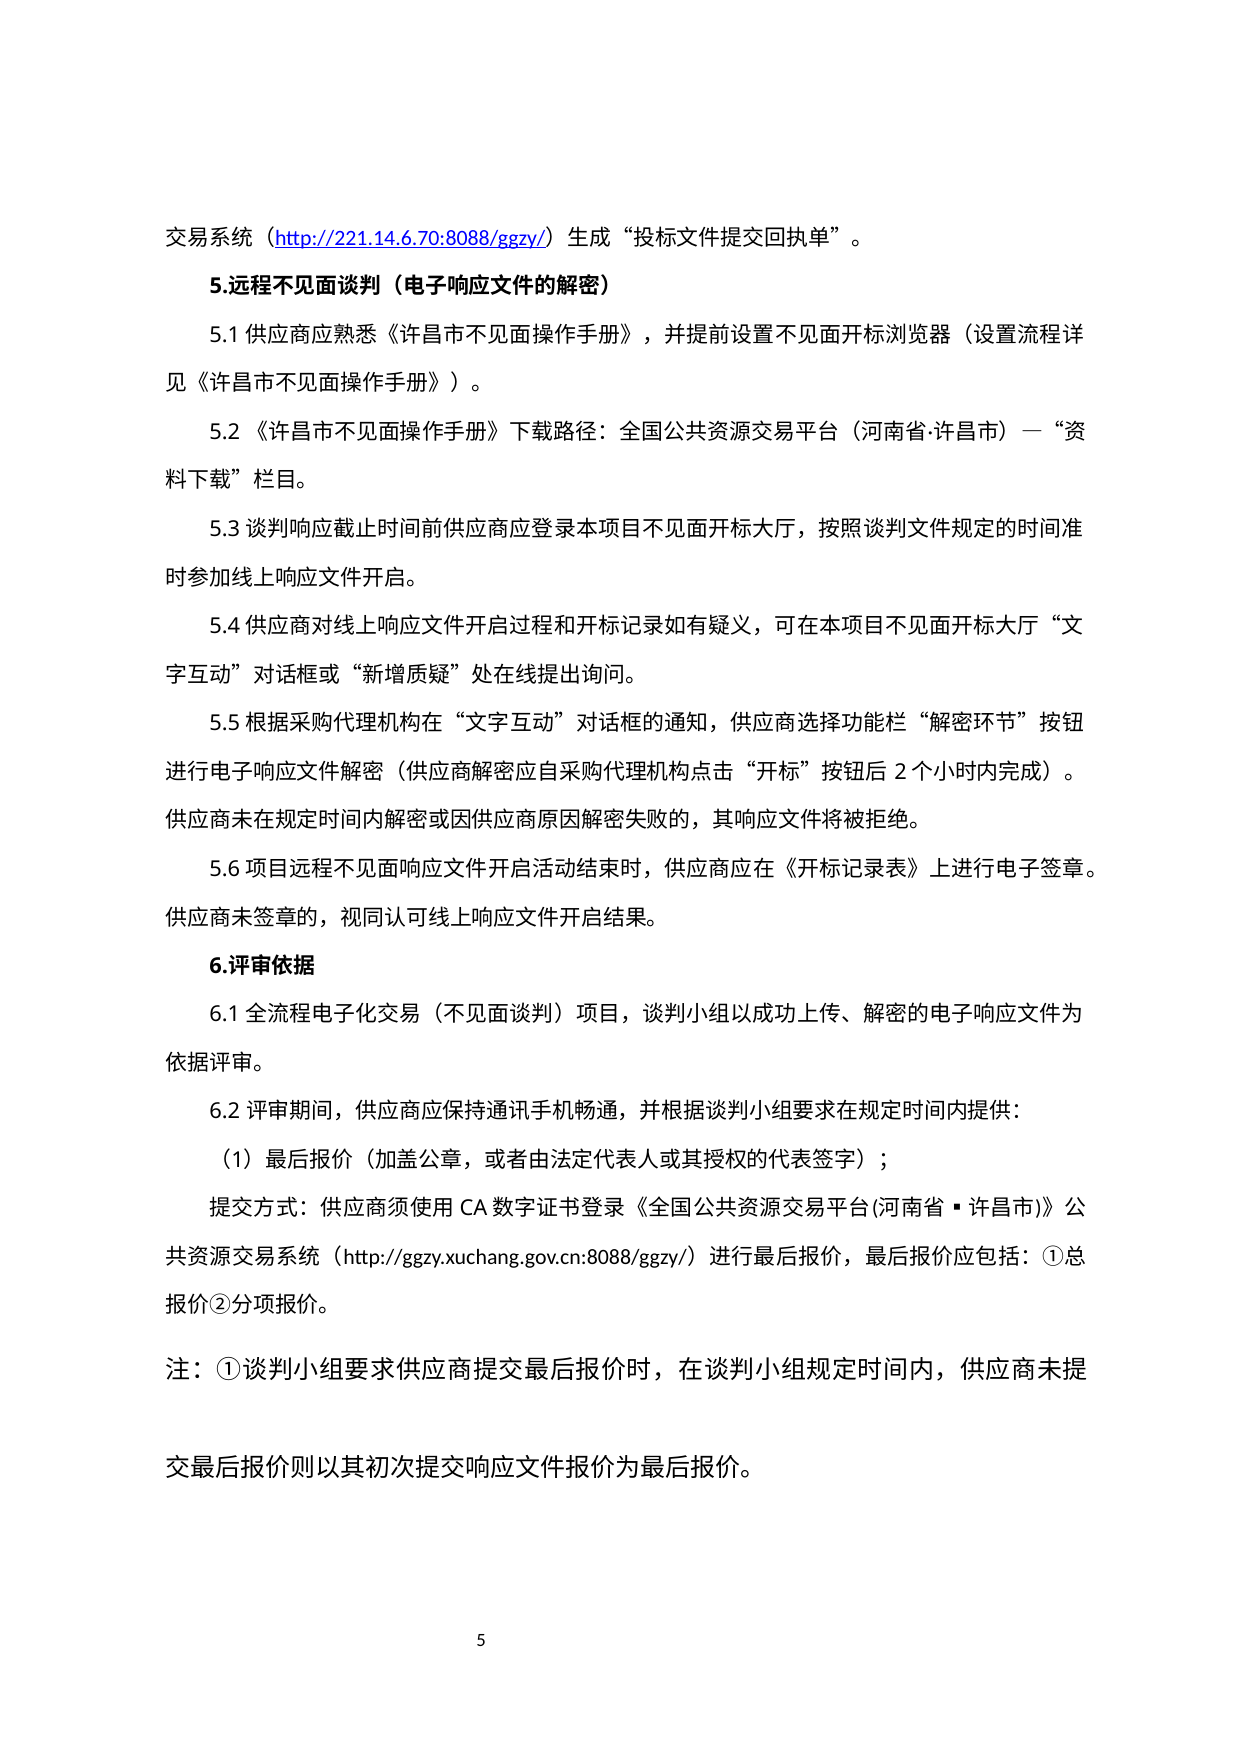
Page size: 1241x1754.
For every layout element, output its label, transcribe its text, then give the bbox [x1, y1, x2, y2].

text 5.5根据采购代理机构在“文字互动”对话框的通知，供应商选择功能栏“解密环节”按钮进行电子响应文件解密（供应商解密应自采购代理机构点击“开标”按钮后2个小时内完成）。供应商未在规定时间内解密或因供应商原因解密失败的，其响应文件将被拒绝。 [165, 704, 1087, 834]
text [165, 219, 1087, 252]
text 注：①谈判小组要求供应商提交最后报价时，在谈判小组规定时间内，供应商未提交最后报价则以其初次提交响应文件报价为最后报价。 [165, 1335, 1088, 1498]
text 5.1供应商应熟悉《许昌市不见面操作手册》，并提前设置不见面开标浏览器（设置流程详见《许昌市不见面操作手册》）。 [165, 316, 1087, 397]
text 6.2 评审期间，供应商应保持通讯手机畅通，并根据谈判小组要求在规定时间内提供： [165, 1093, 1087, 1125]
text 提交方式：供应商须使用CA数字证书登录《全国公共资源交易平台(河南省▪许昌市)》公共资源交易系统（http://ggzy.xuchang.gov.cn:8088/ggzy/）进行最后报价，最后报价应包括：①总报价②分项报价。 [165, 1189, 1087, 1319]
text 6.1全流程电子化交易（不见面谈判）项目，谈判小组以成功上传、解密的电子响应文件为依据评审。 [165, 996, 1087, 1077]
text 5.6项目远程不见面响应文件开启活动结束时，供应商应在《开标记录表》上进行电子签章。供应商未签章的，视同认可线上响应文件开启结果。 [165, 850, 1087, 932]
text 6.评审依据 [165, 947, 1087, 980]
text 5.4供应商对线上响应文件开启过程和开标记录如有疑义，可在本项目不见面开标大厅“文字互动”对话框或“新增质疑”处在线提出询问。 [165, 607, 1087, 689]
text （1）最后报价（加盖公章，或者由法定代表人或其授权的代表签字）； [165, 1141, 1087, 1174]
text 5.远程不见面谈判（电子响应文件的解密） [165, 268, 1087, 300]
text 5.3谈判响应截止时间前供应商应登录本项目不见面开标大厅，按照谈判文件规定的时间准时参加线上响应文件开启。 [165, 510, 1087, 592]
text 5.2 《许昌市不见面操作手册》下载路径：全国公共资源交易平台（河南省·许昌市）—“资料下载”栏目。 [165, 413, 1087, 494]
